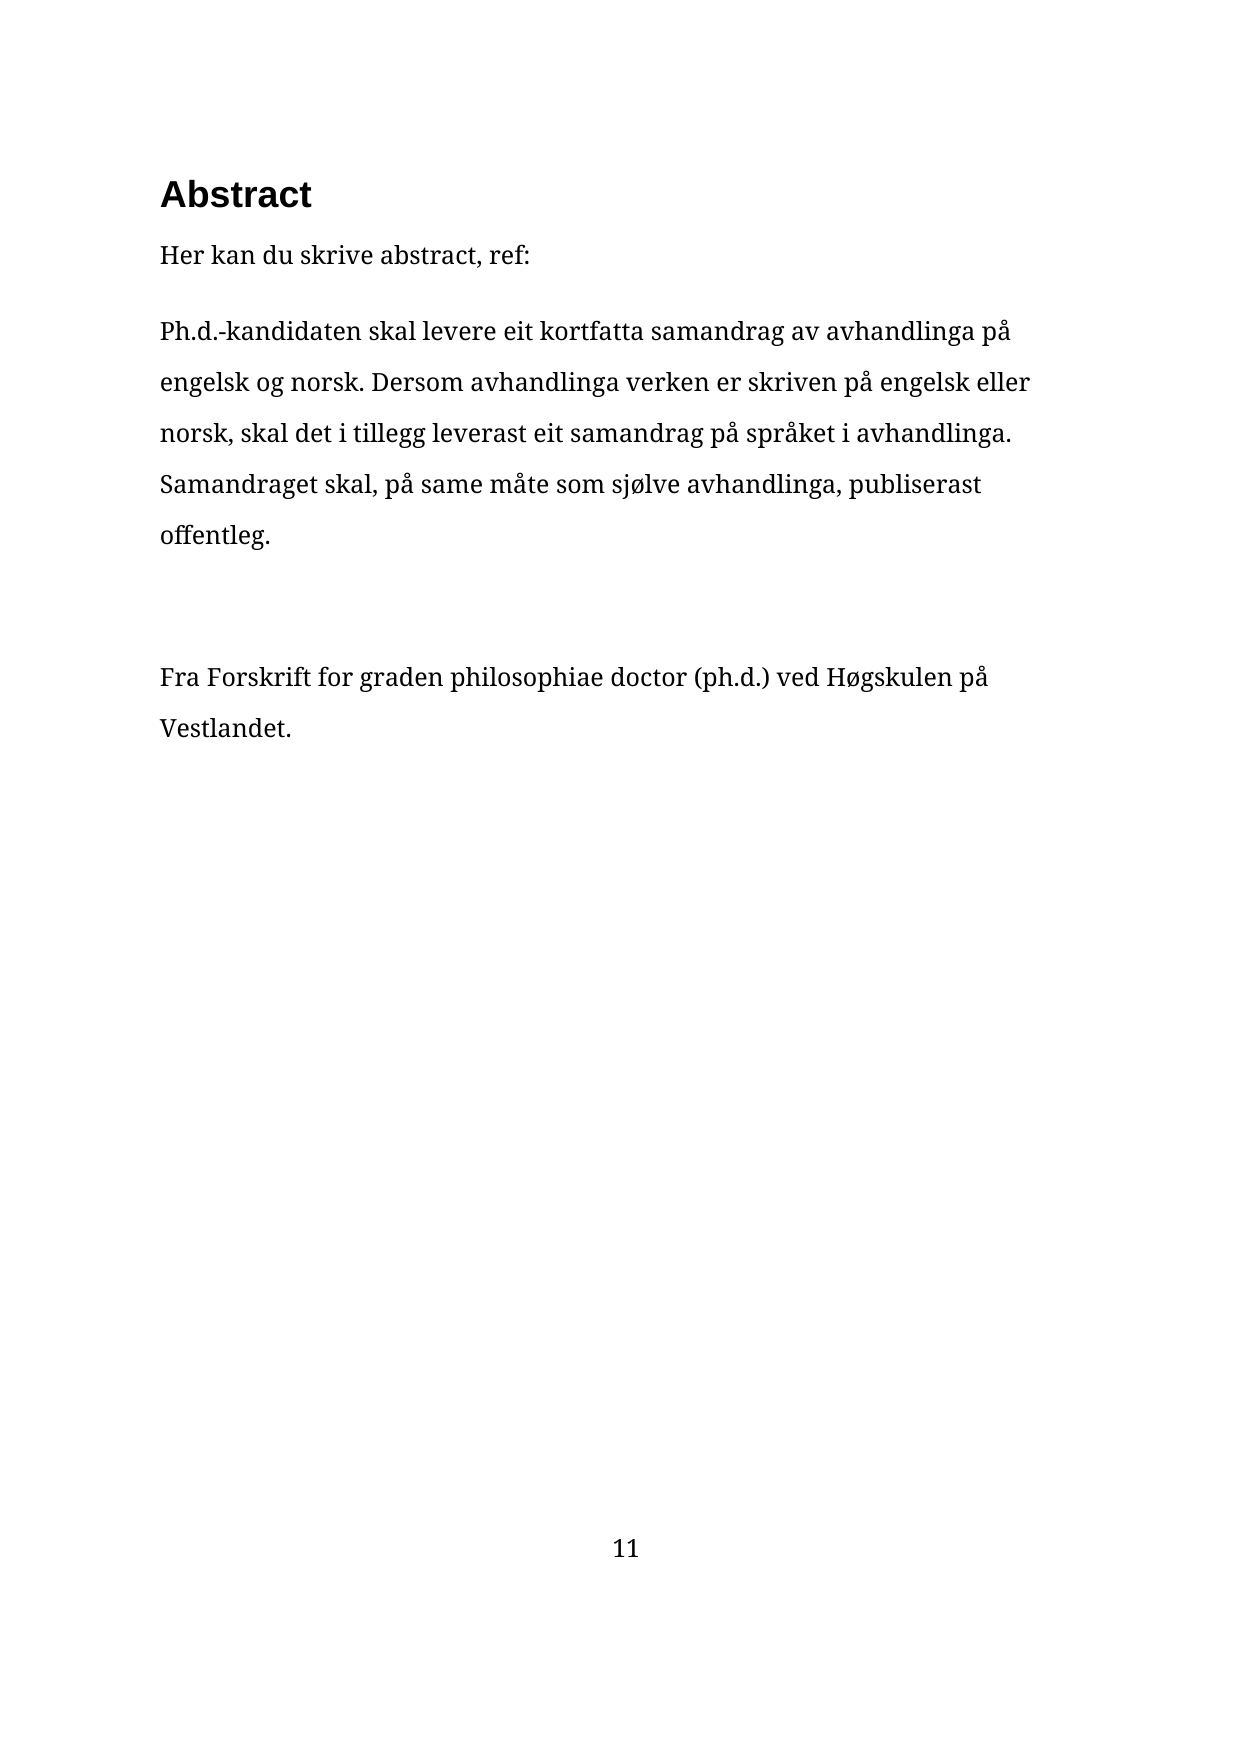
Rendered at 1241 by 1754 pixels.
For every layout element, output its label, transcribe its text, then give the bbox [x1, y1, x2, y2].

text Her kan du skrive abstract, ref: [159, 237, 1092, 271]
subtitle Abstract [159, 173, 1092, 216]
text Ph.d.-kandidaten skal levere eit kortfatta samandrag av avhandlinga på engelsk og norsk. Dersom avhandlinga verken er skriven på engelsk eller norsk, skal det i tillegg leverast eit samandrag på språket i avhandlinga. Samandraget skal, på same måte som sjølve avhandlinga, publiserast offentleg. [159, 313, 1092, 552]
text Fra Forskrift for graden philosophiae doctor (ph.d.) ved Høgskulen på Vestlandet. [159, 660, 1092, 745]
